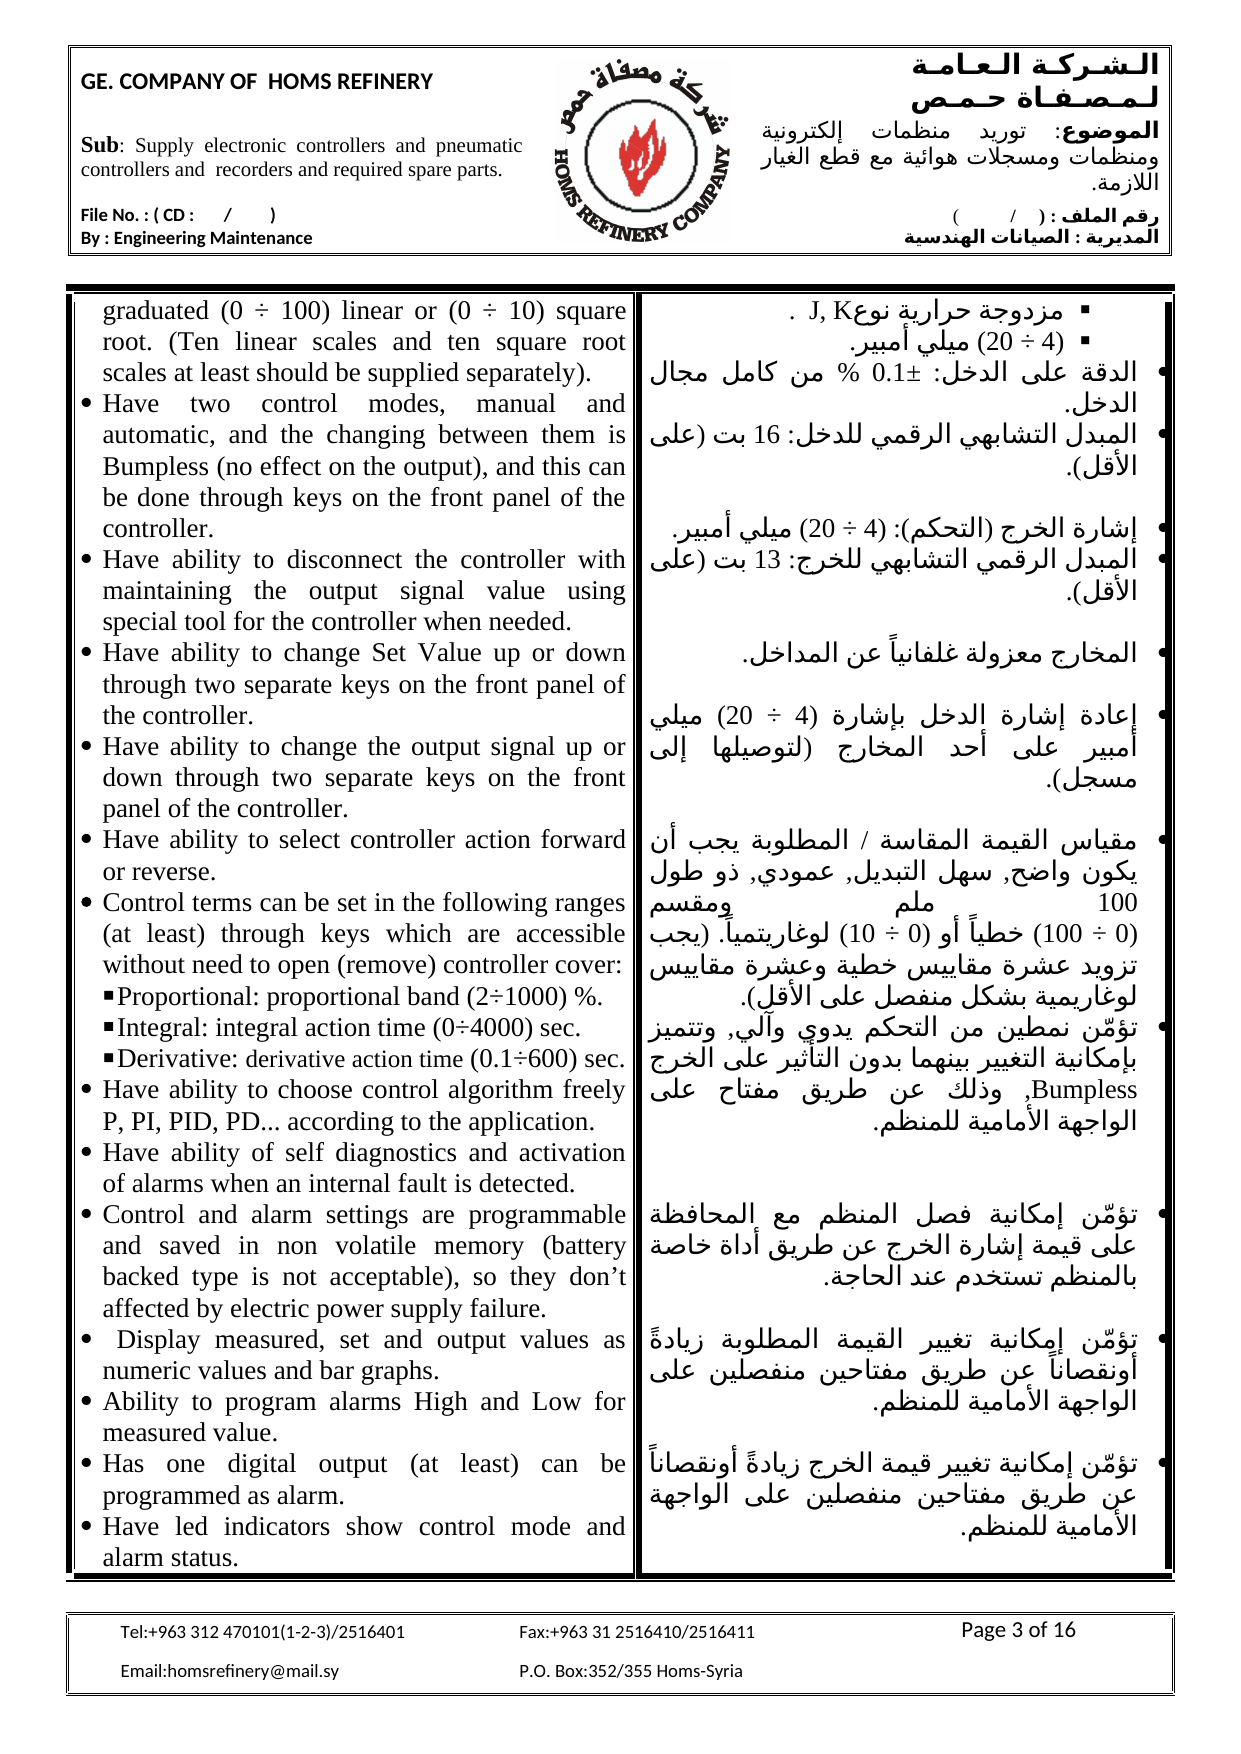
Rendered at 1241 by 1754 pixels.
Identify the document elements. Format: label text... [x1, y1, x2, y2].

picture [554, 59, 730, 242]
